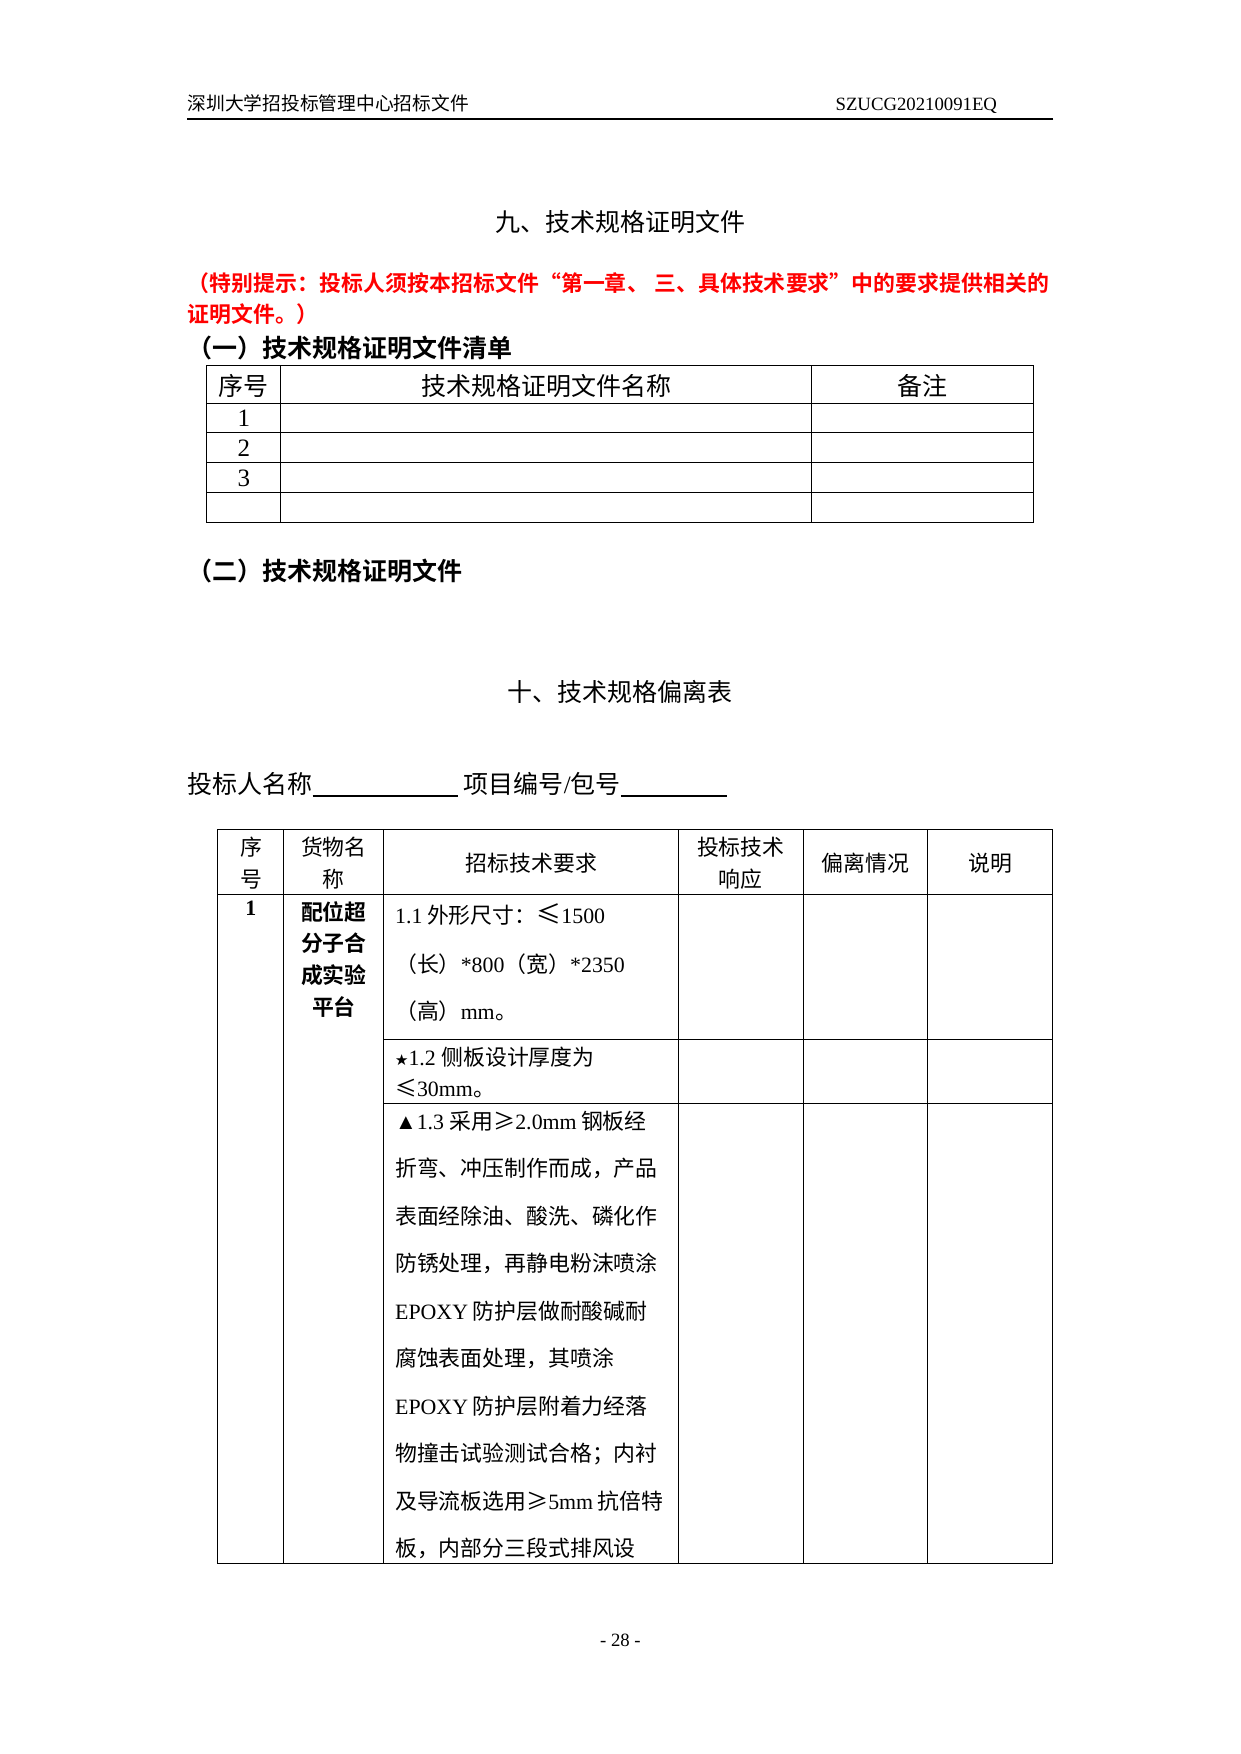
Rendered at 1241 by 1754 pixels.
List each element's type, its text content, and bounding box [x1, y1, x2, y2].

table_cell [384, 1104, 678, 1563]
text （特别提示：投标人须按本招标文件“第一章、 三、具体技术要求”中的要求提供相关的证明文件。） [187, 266, 1053, 329]
text （二）技术规格证明文件 [187, 551, 1053, 588]
table_cell [679, 1104, 803, 1563]
table_cell [928, 1104, 1052, 1563]
table_cell [928, 895, 1052, 1038]
table_cell [679, 895, 803, 1038]
table_cell 1 [207, 404, 280, 432]
table_cell [812, 433, 1033, 462]
table_cell 配位超分子合成实验平台 [284, 895, 383, 1563]
table_cell [804, 1040, 927, 1103]
table_cell [812, 493, 1033, 522]
table_cell [812, 404, 1033, 432]
table_header 说明 [928, 830, 1052, 894]
table_header 偏离情况 [804, 830, 927, 894]
table_cell [812, 463, 1033, 492]
table_cell [281, 404, 811, 432]
table_cell [281, 463, 811, 492]
table_cell 1 [218, 895, 283, 1563]
table_header 货物名称 [284, 830, 383, 894]
table_cell 2 [207, 433, 280, 462]
table_header 投标技术响应 [679, 830, 803, 894]
table_cell ★1.2 侧板设计厚度为≤30mm。 [384, 1040, 678, 1103]
table_header 序号 [207, 366, 280, 402]
table_cell 3 [207, 463, 280, 492]
text 投标人名称 项目编号/包号 [187, 764, 1053, 801]
table_header 技术规格证明文件名称 [281, 366, 811, 402]
table_cell [804, 895, 927, 1038]
table_cell 1.1外形尺寸：≤1500（长）*800（宽）*2350（高）mm。 [384, 895, 678, 1038]
text （一）技术规格证明文件清单 [187, 329, 1053, 365]
table_header 备注 [812, 366, 1033, 402]
table_cell [207, 493, 280, 522]
subtitle 九、技术规格证明文件 [187, 202, 1053, 238]
table_cell [928, 1040, 1052, 1103]
table_cell [281, 433, 811, 462]
table_cell [281, 493, 811, 522]
subtitle 十、技术规格偏离表 [187, 672, 1053, 708]
table_cell [804, 1104, 927, 1563]
table_cell [679, 1040, 803, 1103]
table_header 招标技术要求 [384, 830, 678, 894]
table_header 序号 [218, 830, 283, 894]
